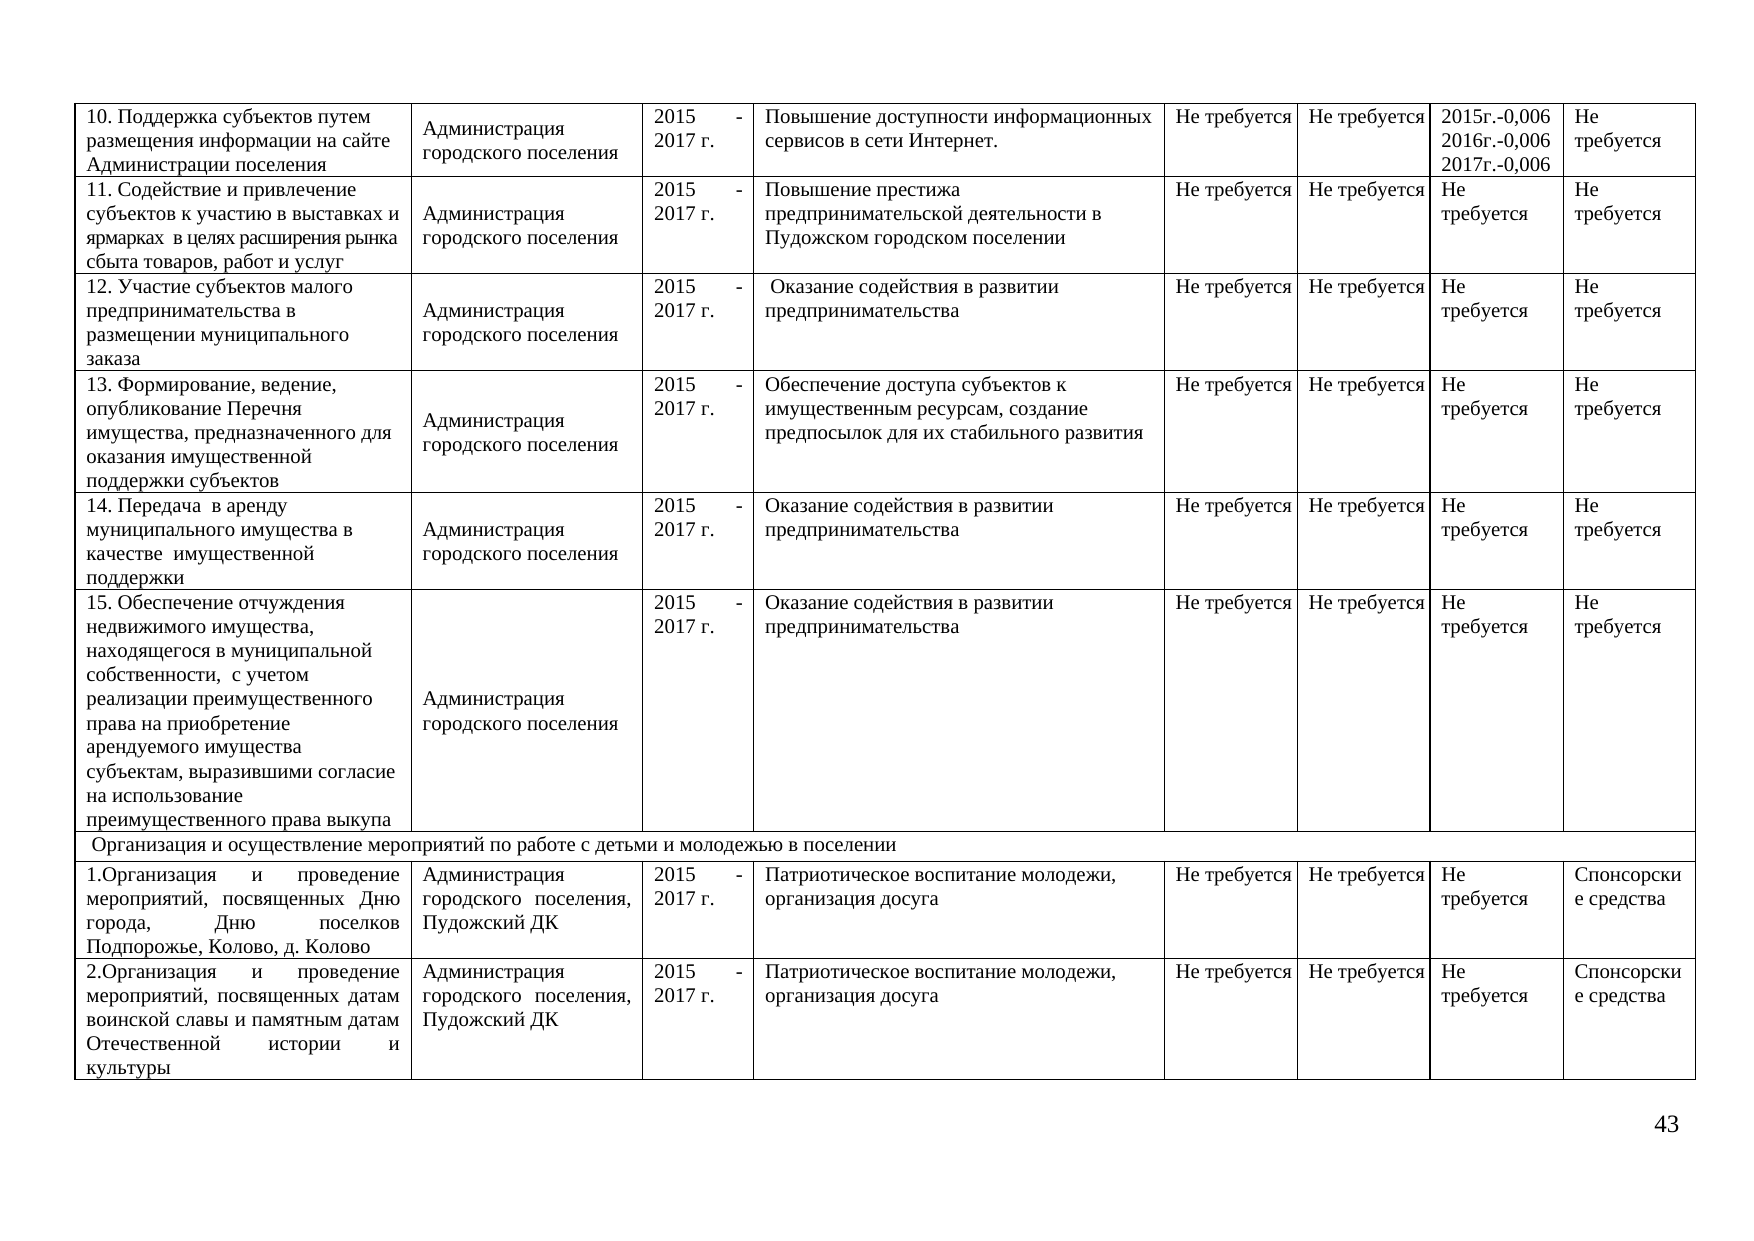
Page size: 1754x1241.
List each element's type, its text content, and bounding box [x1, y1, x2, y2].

table_cell Не требуется [1564, 590, 1695, 831]
table_cell Не требуется [1564, 177, 1695, 273]
table_cell Не требуется [1165, 371, 1297, 492]
table_cell 2015 -2017 г. [643, 590, 753, 831]
table_cell Не требуется [1165, 177, 1297, 273]
table_cell Не требуется [1298, 177, 1429, 273]
table_cell Администрация городского поселения [412, 177, 642, 273]
table_cell Администрация городского поселения [412, 590, 642, 831]
table_cell 2015 -2017 г. [643, 493, 753, 589]
table_cell 14. Передача в аренду муниципального имущества в качестве имущественной поддержки [76, 493, 411, 589]
table_cell 2015 -2017 г. [643, 177, 753, 273]
table_cell Не требуется [1165, 274, 1297, 370]
table_cell Организация и осуществление мероприятий по работе с детьми и молодежью в поселении [76, 832, 1695, 861]
table_cell Не требуется [1431, 959, 1563, 1079]
table_cell Не требуется [1298, 371, 1429, 492]
table_cell Оказание содействия в развитии предпринимательства [754, 590, 1164, 831]
table_cell 13. Формирование, ведение, опубликование Перечня имущества, предназначенного для оказания имущественной поддержки субъектов [76, 371, 411, 492]
table_cell 12. Участие субъектов малого предпринимательства в размещении муниципального заказа [76, 274, 411, 370]
table_cell Не требуется [1298, 959, 1429, 1079]
table_cell Не требуется [1298, 493, 1429, 589]
table_cell Не требуется [1165, 590, 1297, 831]
table_cell Администрация городского поселения, Пудожский ДК [412, 862, 642, 958]
table_cell Не требуется [1165, 104, 1297, 176]
table_cell 2.Организация и проведение мероприятий, посвященных датам воинской славы и памятным датам Отечественной истории и культуры [76, 959, 411, 1079]
table_cell Администрация городского поселения [412, 493, 642, 589]
table_cell Оказание содействия в развитии предпринимательства [754, 274, 1164, 370]
table_cell Не требуется [1298, 274, 1429, 370]
table_cell 2015 -2017 г. [643, 371, 753, 492]
table_cell Не требуется [1431, 493, 1563, 589]
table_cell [1564, 959, 1695, 1079]
table_cell 1.Организация и проведение мероприятий, посвященных Дню города, Дню поселков Подпорожье, Колово, д. Колово [76, 862, 411, 958]
table_cell Не требуется [1431, 371, 1563, 492]
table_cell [754, 959, 1164, 1079]
table_cell Не требуется [1431, 862, 1563, 958]
table_cell 11. Содействие и привлечение субъектов к участию в выставках и ярмарках в целях расширения рынка сбыта товаров, работ и услуг [76, 177, 411, 273]
table_cell 2015г.-0,006 2016г.-0,006 2017г.-0,006 [1431, 104, 1563, 176]
table_cell Администрация городского поселения [412, 371, 642, 492]
table_cell Оказание содействия в развитии предпринимательства [754, 493, 1164, 589]
table_cell 2015 -2017 г. [643, 274, 753, 370]
table_cell Не требуется [1431, 274, 1563, 370]
table_cell Спонсорские средства [1564, 862, 1695, 958]
table_cell Не требуется [1564, 104, 1695, 176]
table_cell Администрация городского поселения [412, 274, 642, 370]
table_cell 2015 -2017 г. [643, 104, 753, 176]
table_cell Не требуется [1564, 274, 1695, 370]
table_cell Не требуется [1165, 862, 1297, 958]
table_cell Не требуется [1564, 371, 1695, 492]
table_cell Не требуется [1165, 959, 1297, 1079]
table_cell Не требуется [1298, 590, 1429, 831]
table_cell Не требуется [1431, 177, 1563, 273]
table_cell Не требуется [1431, 590, 1563, 831]
table_cell 10. Поддержка субъектов путем размещения информации на сайте Администрации поселения [76, 104, 411, 176]
table_cell Обеспечение доступа субъектов к имущественным ресурсам, создание предпосылок для их стабильного развития [754, 371, 1164, 492]
table_cell Патриотическое воспитание молодежи, организация досуга [754, 862, 1164, 958]
table_cell 15. Обеспечение отчуждения недвижимого имущества, находящегося в муниципальной собственности, с учетом реализации преимущественного права на приобретение арендуемого имущества субъектам, выразившими согласие на использование преимущественного права выкупа [76, 590, 411, 831]
table_cell Не требуется [1165, 493, 1297, 589]
table_cell 2015 -2017 г. [643, 959, 753, 1079]
table_cell Не требуется [1298, 104, 1429, 176]
table_cell Повышение доступности информационных сервисов в сети Интернет. [754, 104, 1164, 176]
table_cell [412, 104, 642, 176]
table_cell Не требуется [1564, 493, 1695, 589]
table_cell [412, 959, 642, 1079]
table_cell 2015 -2017 г. [643, 862, 753, 958]
table_cell Не требуется [1298, 862, 1429, 958]
table_cell Повышение престижа предпринимательской деятельности в Пудожском городском поселении [754, 177, 1164, 273]
